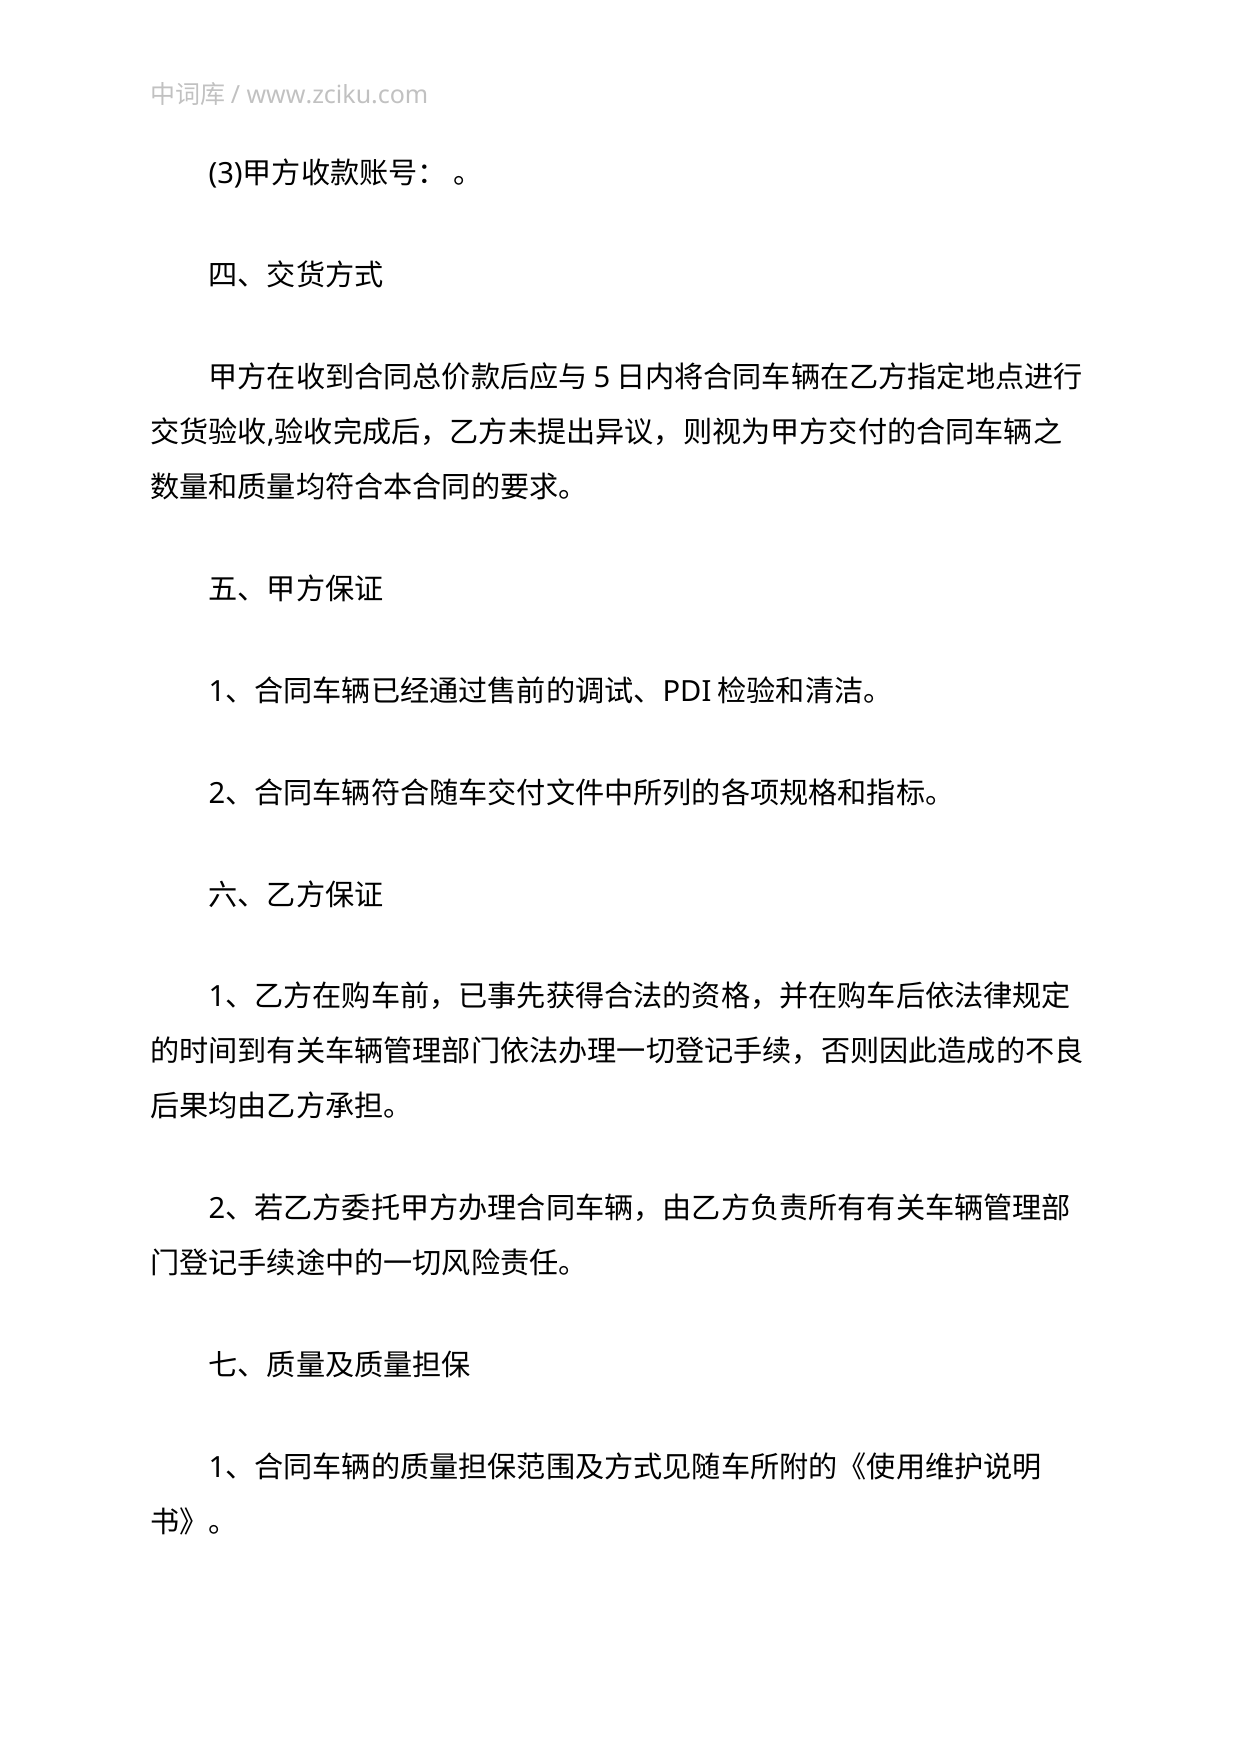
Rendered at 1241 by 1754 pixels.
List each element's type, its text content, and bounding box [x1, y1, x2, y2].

text 五、甲方保证 [150, 566, 1090, 608]
text (3)甲方收款账号： 。 [150, 150, 1090, 192]
text 四、交货方式 [150, 252, 1090, 294]
text 1、乙方在购车前，已事先获得合法的资格，并在购车后依法律规定的时间到有关车辆管理部门依法办理一切登记手续，否则因此造成的不良后果均由乙方承担。 [150, 973, 1090, 1125]
text 2、合同车辆符合随车交付文件中所列的各项规格和指标。 [150, 769, 1090, 812]
text 七、质量及质量担保 [150, 1341, 1090, 1384]
text 1、合同车辆已经通过售前的调试、PDI检验和清洁。 [150, 667, 1090, 710]
text 甲方在收到合同总价款后应与5日内将合同车辆在乙方指定地点进行交货验收,验收完成后，乙方未提出异议，则视为甲方交付的合同车辆之数量和质量均符合本合同的要求。 [150, 354, 1090, 506]
text 六、乙方保证 [150, 871, 1090, 913]
text 1、合同车辆的质量担保范围及方式见随车所附的《使用维护说明书》。 [150, 1443, 1090, 1541]
text 2、若乙方委托甲方办理合同车辆，由乙方负责所有有关车辆管理部门登记手续途中的一切风险责任。 [150, 1185, 1090, 1282]
